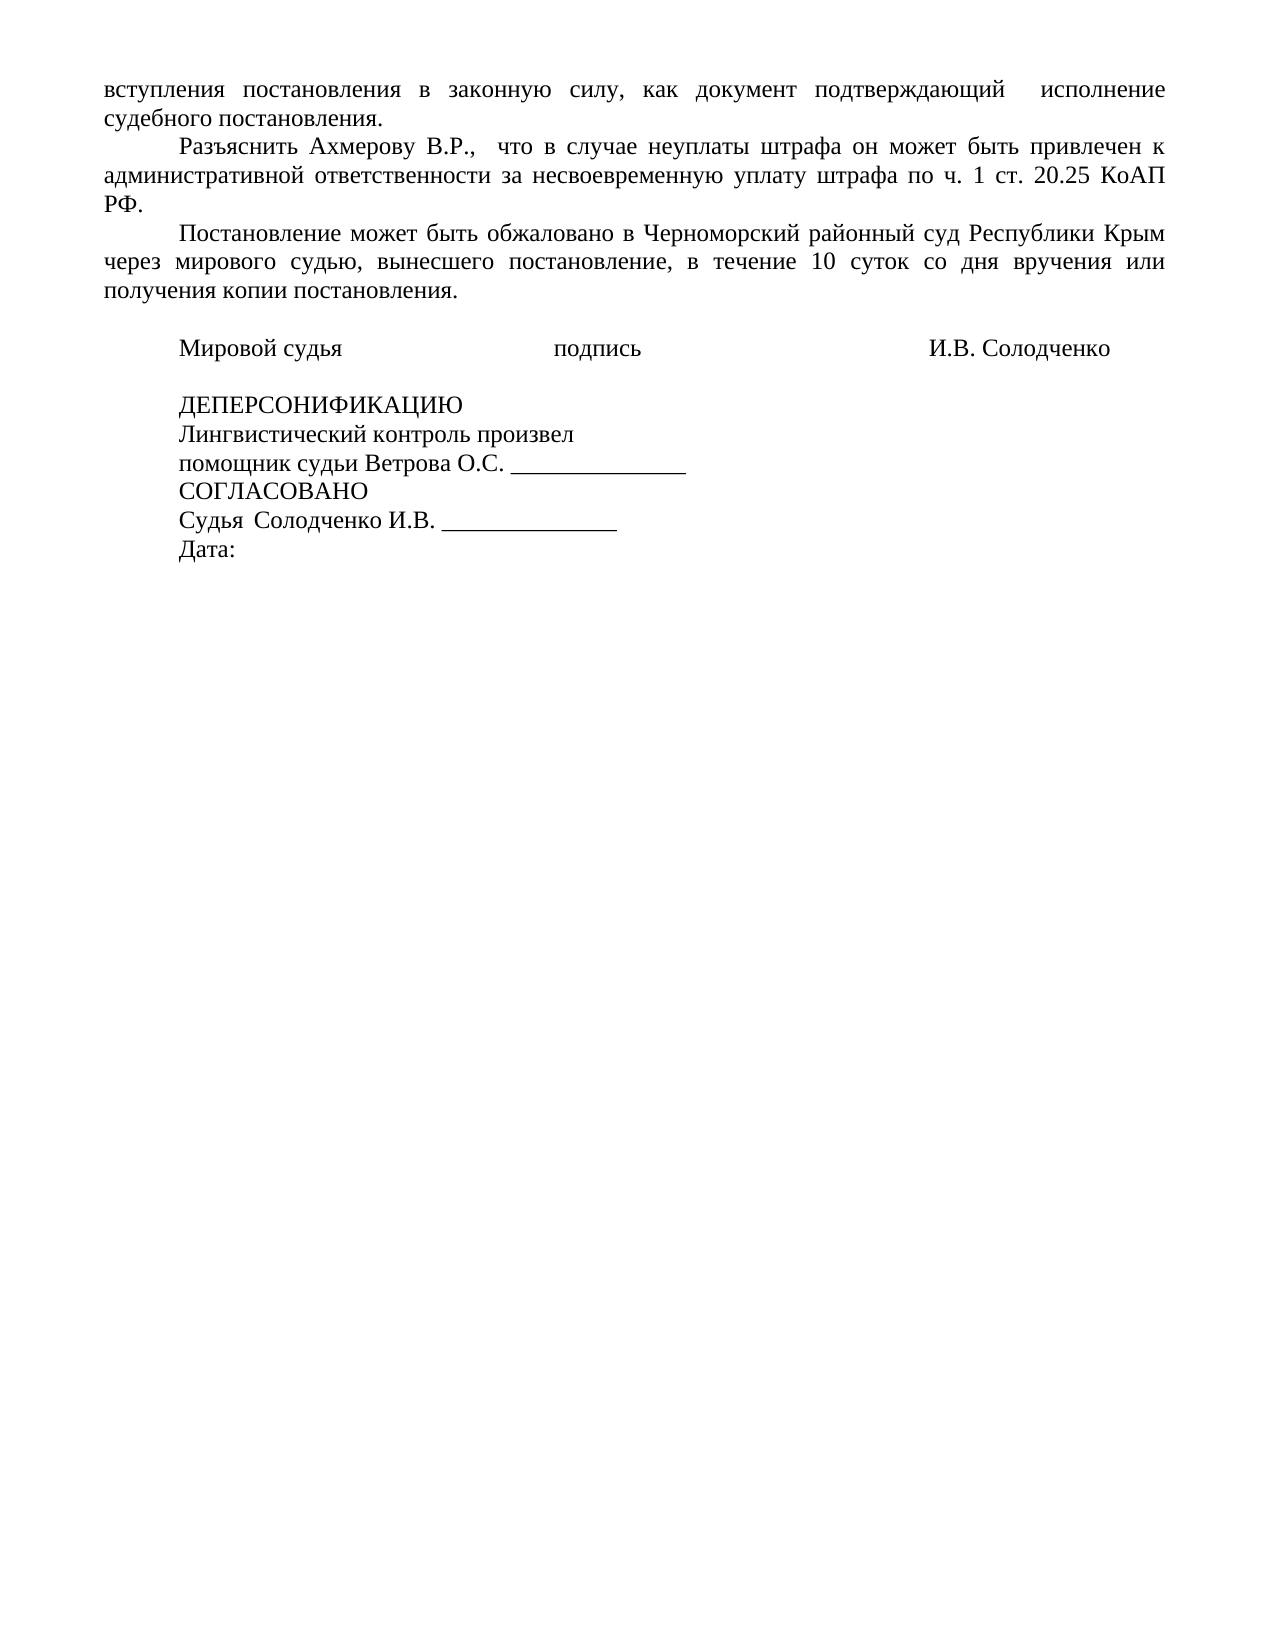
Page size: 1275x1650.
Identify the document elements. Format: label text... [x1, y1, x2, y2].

text СОГЛАСОВАНО [103, 476, 1167, 505]
text Мировой судья подпись И.В. Солодченко [178, 333, 1167, 361]
text ДЕПЕРСОНИФИКАЦИЮ [103, 390, 1167, 419]
text Судья Солодченко И.В. ______________ [103, 505, 1167, 534]
text Разъяснить Ахмерову В.Р., что в случае неуплаты штрафа он может быть привлечен к административной ответственности за несвоевременную уплату штрафа по ч. 1 ст. 20.25 КоАП РФ. [103, 131, 1167, 218]
text Лингвистический контроль произвел [103, 419, 1167, 448]
text Постановление может быть обжаловано в Черноморский районный суд Республики Крым через мирового судью, вынесшего постановление, в течение 10 суток со дня вручения или получения копии постановления. [103, 218, 1167, 304]
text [103, 74, 1167, 131]
text помощник судьи Ветрова О.С. ______________ [103, 448, 1167, 476]
text Дата: [103, 534, 1167, 563]
